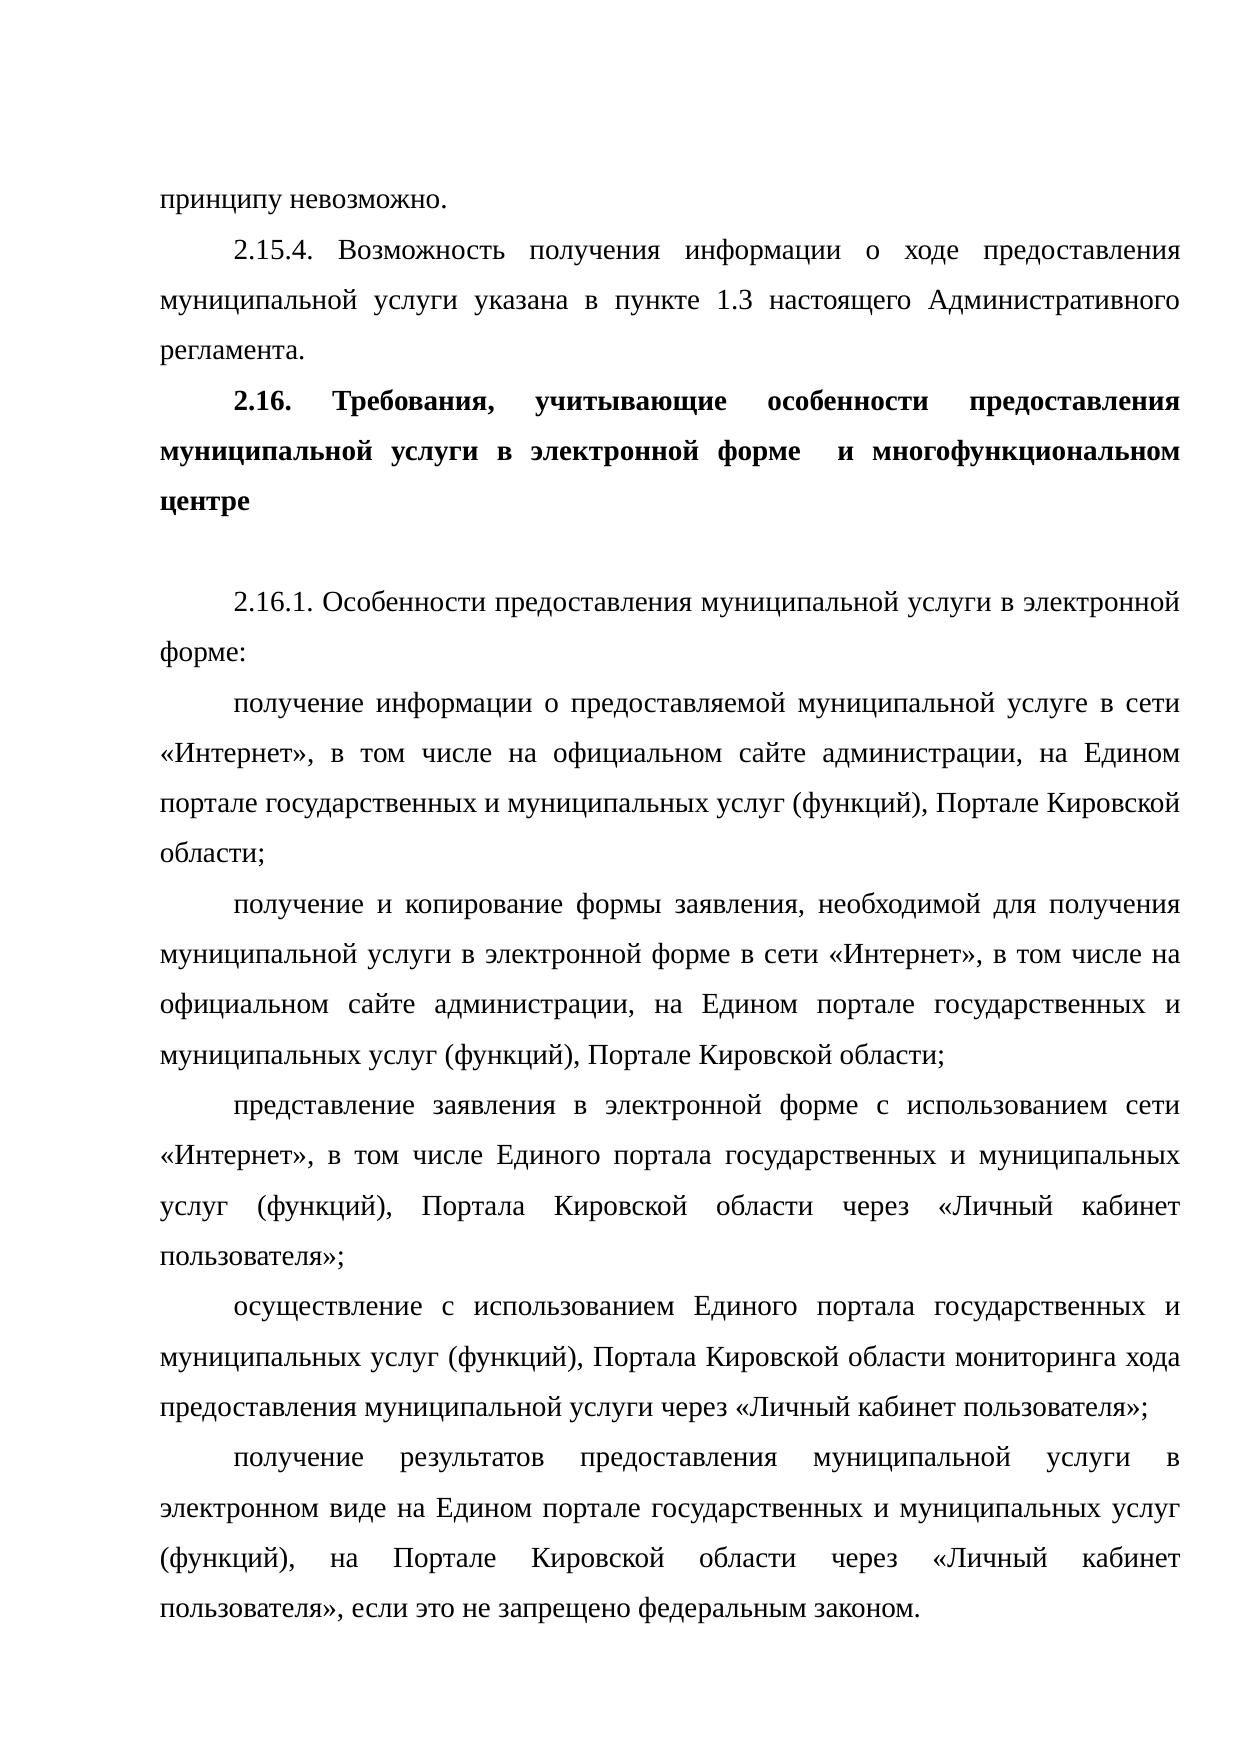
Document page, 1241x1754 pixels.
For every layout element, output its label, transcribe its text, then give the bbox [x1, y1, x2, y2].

text осуществление с использованием Единого портала государственных и муниципальных услуг (функций), Портала Кировской области мониторинга хода предоставления муниципальной услуги через «Личный кабинет пользователя»; [159, 1288, 1181, 1423]
text 2.15.4. Возможность получения информации о ходе предоставления муниципальной услуги указана в пункте 1.3 настоящего Административного регламента. [159, 232, 1181, 366]
text 2.16. Требования, учитывающие особенности предоставления муниципальной услуги в электронной форме и многофункциональном центре [159, 383, 1181, 517]
text получение и копирование формы заявления, необходимой для получения муниципальной услуги в электронной форме в сети «Интернет», в том числе на официальном сайте администрации, на Едином портале государственных и муниципальных услуг (функций), Портале Кировской области; [159, 886, 1181, 1070]
text представление заявления в электронной форме с использованием сети «Интернет», в том числе Единого портала государственных и муниципальных услуг (функций), Портала Кировской области через «Личный кабинет пользователя»; [159, 1087, 1181, 1272]
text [159, 182, 1181, 215]
text 2.16.1. Особенности предоставления муниципальной услуги в электронной форме: [159, 584, 1181, 668]
text получение информации о предоставляемой муниципальной услуге в сети «Интернет», в том числе на официальном сайте администрации, на Едином портале государственных и муниципальных услуг (функций), Портале Кировской области; [159, 685, 1181, 869]
text получение результатов предоставления муниципальной услуги в электронном виде на Едином портале государственных и муниципальных услуг (функций), на Портале Кировской области через «Личный кабинет пользователя», если это не запрещено федеральным законом. [159, 1439, 1181, 1624]
